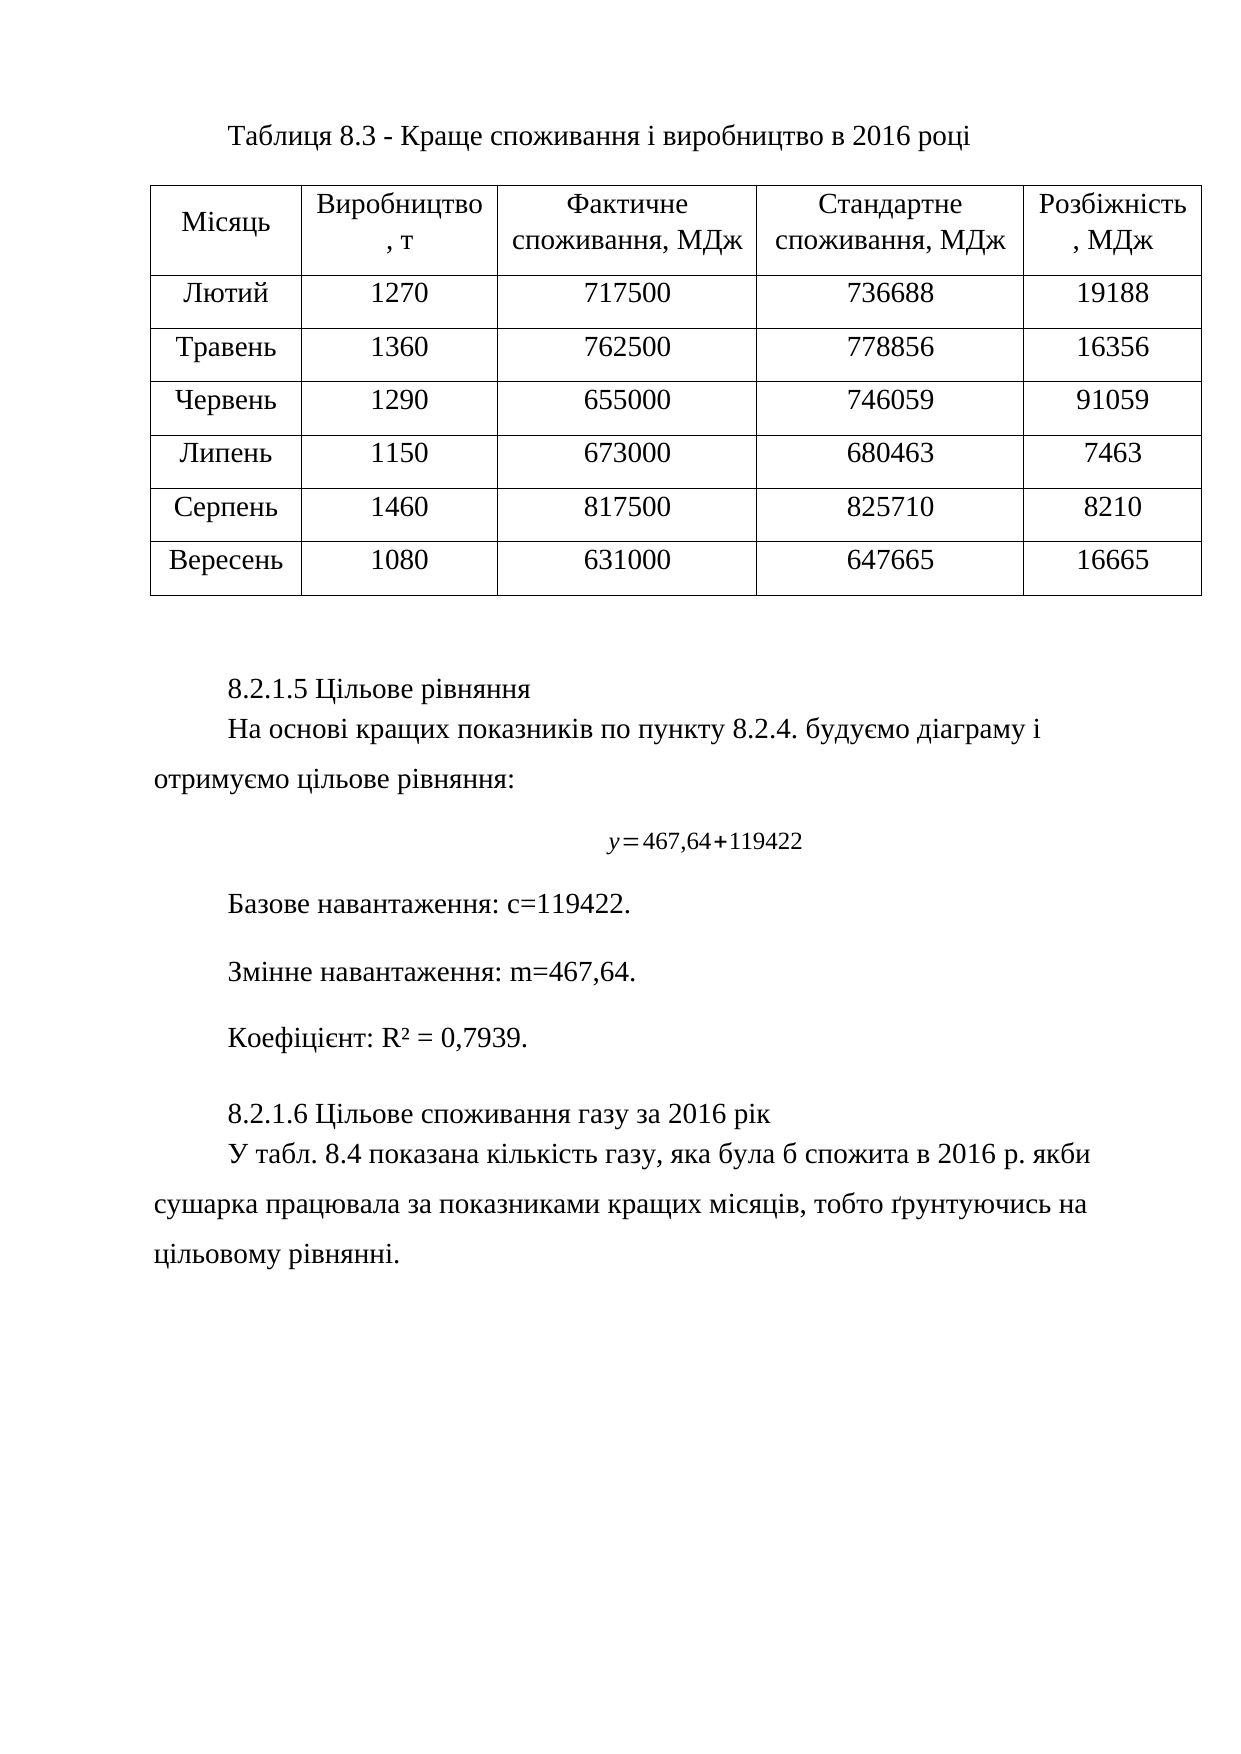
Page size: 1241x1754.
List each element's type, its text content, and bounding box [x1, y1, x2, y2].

table_cell 647665 [757, 542, 1023, 594]
table_header Розбіжність, МДж [1024, 186, 1201, 274]
table_header Місяць [151, 186, 301, 274]
table_cell Серпень [151, 489, 301, 541]
table_cell 778856 [757, 329, 1023, 381]
table_cell 19188 [1024, 276, 1201, 328]
table_cell 16356 [1024, 329, 1201, 381]
table_cell 736688 [757, 276, 1023, 328]
table_cell 91059 [1024, 382, 1201, 434]
table_cell 1080 [302, 542, 497, 594]
table_cell 8210 [1024, 489, 1201, 541]
text Коефіцієнт: R² = 0,7939. [153, 1021, 1181, 1054]
table_cell Травень [151, 329, 301, 381]
table_cell 631000 [498, 542, 756, 594]
table_cell 825710 [757, 489, 1023, 541]
table_header Стандартне споживання, МДж [757, 186, 1023, 274]
text У табл. 8.4 показана кількість газу, яка була б спожита в 2016 р. якби сушарка працювала за показниками кращих місяців, тобто ґрунтуючись на цільовому рівнянні. [153, 1136, 1181, 1270]
table_header Виробництво, т [302, 186, 497, 274]
table_cell 762500 [498, 329, 756, 381]
text 8.2.1.6 Цільове споживання газу за 2016 рік [153, 1096, 1181, 1129]
table_header Фактичне споживання, МДж [498, 186, 756, 274]
table_cell 746059 [757, 382, 1023, 434]
text Таблиця 8.3 - Краще споживання і виробництво в 2016 році [153, 118, 1181, 152]
table_cell 7463 [1024, 436, 1201, 488]
table_cell 673000 [498, 436, 756, 488]
text На основі кращих показників по пункту 8.2.4. будуємо діаграму і отримуємо цільове рівняння: [153, 711, 1181, 794]
table_cell 1360 [302, 329, 497, 381]
table_cell 1150 [302, 436, 497, 488]
table_cell 1270 [302, 276, 497, 328]
table_cell Лютий [151, 276, 301, 328]
table_cell 680463 [757, 436, 1023, 488]
table_cell Червень [151, 382, 301, 434]
table_cell 1290 [302, 382, 497, 434]
text Змінне навантаження: m=467,64. [153, 954, 1181, 987]
text Базове навантаження: с=119422. [153, 887, 1181, 920]
table_cell Вересень [151, 542, 301, 594]
table_cell Липень [151, 436, 301, 488]
table_cell 717500 [498, 276, 756, 328]
table_cell 655000 [498, 382, 756, 434]
table_cell 817500 [498, 489, 756, 541]
text 8.2.1.5 Цільове рівняння [153, 671, 1181, 704]
table_cell 1460 [302, 489, 497, 541]
table_cell 16665 [1024, 542, 1201, 594]
